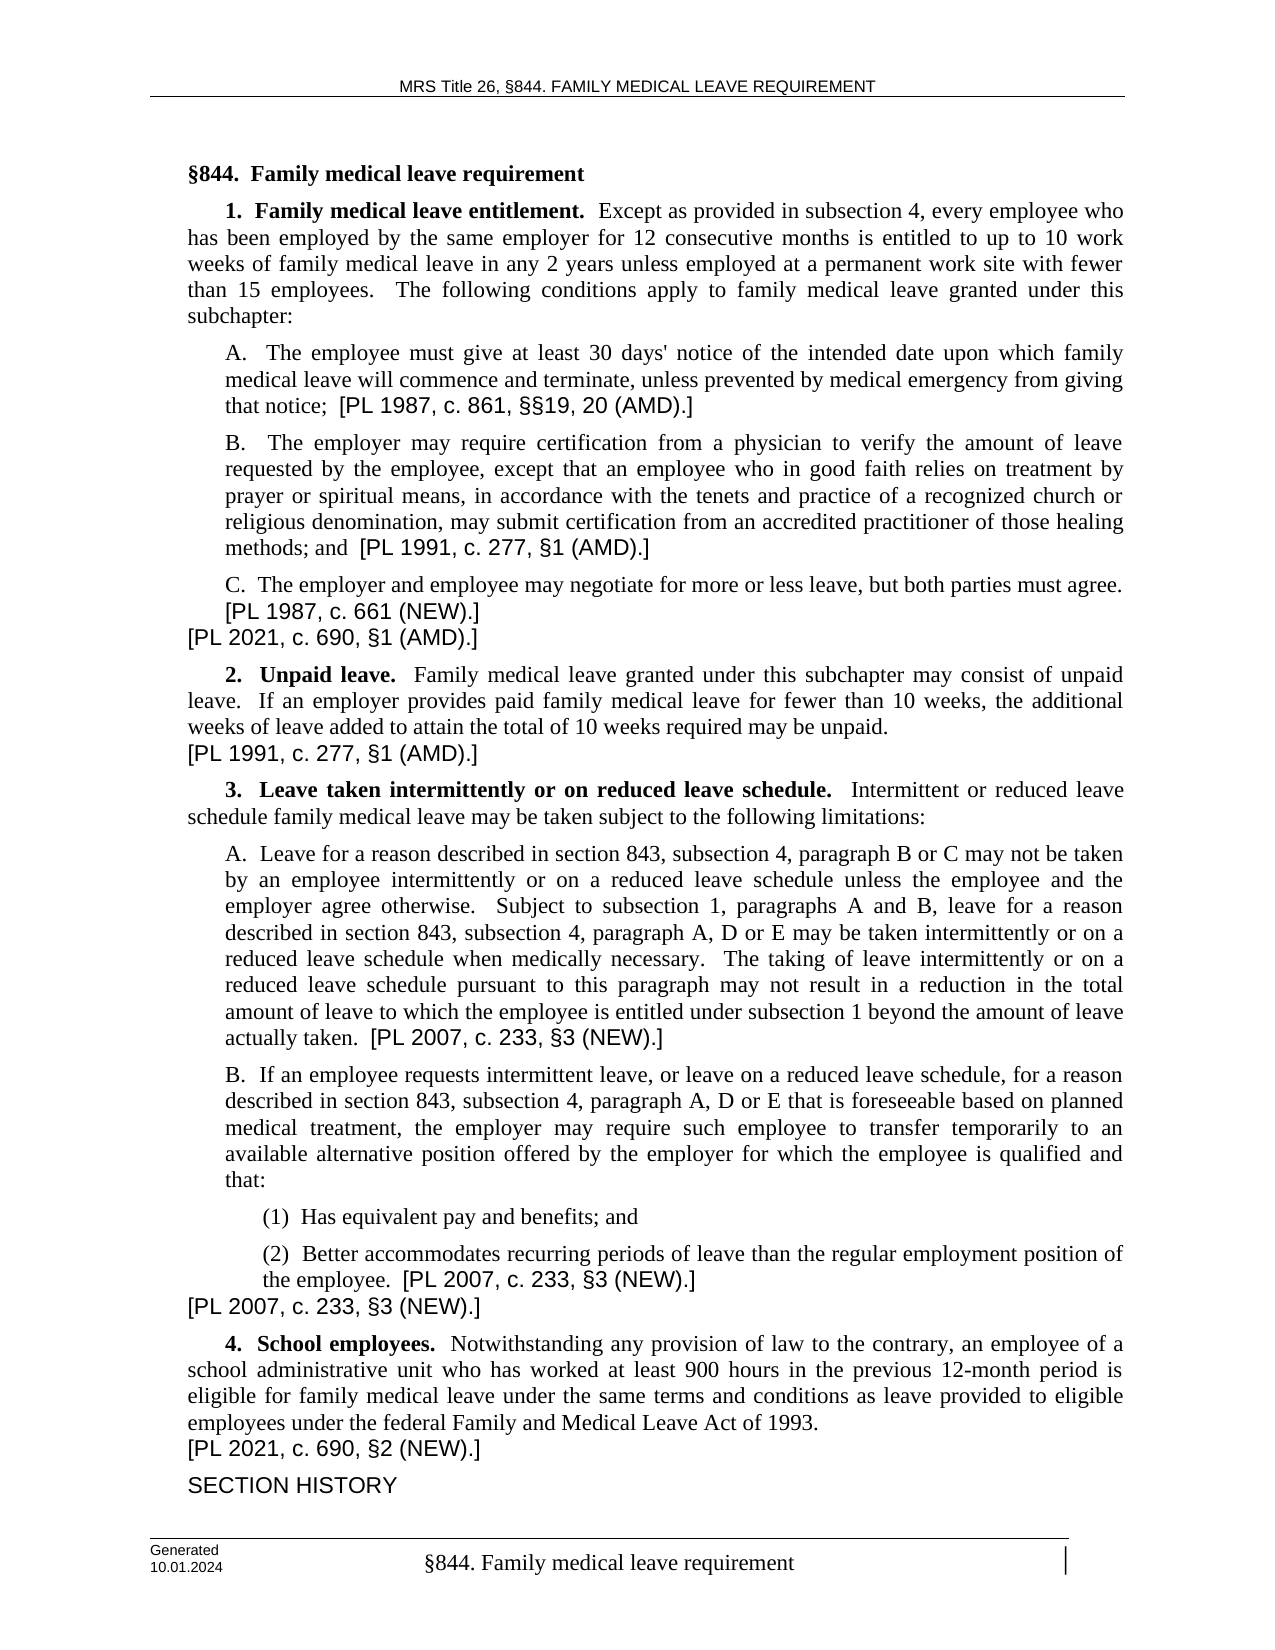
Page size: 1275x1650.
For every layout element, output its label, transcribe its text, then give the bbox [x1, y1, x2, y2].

text 1. Family medical leave entitlement. Except as provided in subsection 4, every employee who has been employed by the same employer for 12 consecutive months is entitled to up to 10 work weeks of family medical leave in any 2 years unless employed at a permanent work site with fewer than 15 employees. The following conditions apply to family medical leave granted under this subchapter: [187, 197, 1125, 329]
text SECTION HISTORY [187, 1472, 1125, 1498]
text A. Leave for a reason described in section 843, subsection 4, paragraph B or C may not be taken by an employee intermittently or on a reduced leave schedule unless the employee and the employer agree otherwise. Subject to subsection 1, paragraphs A and B, leave for a reason described in section 843, subsection 4, paragraph A, D or E may be taken intermittently or on a reduced leave schedule when medically necessary. The taking of leave intermittently or on a reduced leave schedule pursuant to this paragraph may not result in a reduction in the total amount of leave to which the employee is entitled under subsection 1 beyond the amount of leave actually taken. [PL 2007, c. 233, §3 (NEW).] [225, 840, 1125, 1051]
text (1) Has equivalent pay and benefits; and [262, 1203, 1125, 1229]
text C. The employer and employee may negotiate for more or less leave, but both parties must agree. [PL 1987, c. 661 (NEW).] [225, 571, 1125, 624]
text B. The employer may require certification from a physician to verify the amount of leave requested by the employee, except that an employee who in good faith relies on treatment by prayer or spiritual means, in accordance with the tenets and practice of a recognized church or religious denomination, may submit certification from an accredited practitioner of those healing methods; and [PL 1991, c. 277, §1 (AMD).] [225, 429, 1125, 561]
text [PL 2007, c. 233, §3 (NEW).] [187, 1293, 1125, 1319]
text B. If an employee requests intermittent leave, or leave on a reduced leave schedule, for a reason described in section 843, subsection 4, paragraph A, D or E that is foreseeable based on planned medical treatment, the employer may require such employee to transfer temporarily to an available alternative position offered by the employer for which the employee is qualified and that: [225, 1061, 1125, 1193]
text [PL 1991, c. 277, §1 (AMD).] [187, 740, 1125, 766]
text 3. Leave taken intermittently or on reduced leave schedule. Intermittent or reduced leave schedule family medical leave may be taken subject to the following limitations: [187, 777, 1125, 829]
text 2. Unpaid leave. Family medical leave granted under this subchapter may consist of unpaid leave. If an employer provides paid family medical leave for fewer than 10 weeks, the additional weeks of leave added to attain the total of 10 weeks required may be unpaid. [187, 661, 1125, 740]
text [PL 2021, c. 690, §1 (AMD).] [187, 624, 1125, 650]
text §844. Family medical leave requirement [187, 160, 1125, 187]
text [PL 2021, c. 690, §2 (NEW).] [187, 1435, 1125, 1461]
text A. The employee must give at least 30 days' notice of the intended date upon which family medical leave will commence and terminate, unless prevented by medical emergency from giving that notice; [PL 1987, c. 861, §§19, 20 (AMD).] [225, 339, 1125, 418]
text (2) Better accommodates recurring periods of leave than the regular employment position of the employee. [PL 2007, c. 233, §3 (NEW).] [262, 1240, 1125, 1293]
text 4. School employees. Notwithstanding any provision of law to the contrary, an employee of a school administrative unit who has worked at least 900 hours in the previous 12-month period is eligible for family medical leave under the same terms and conditions as leave provided to eligible employees under the federal Family and Medical Leave Act of 1993. [187, 1329, 1125, 1435]
